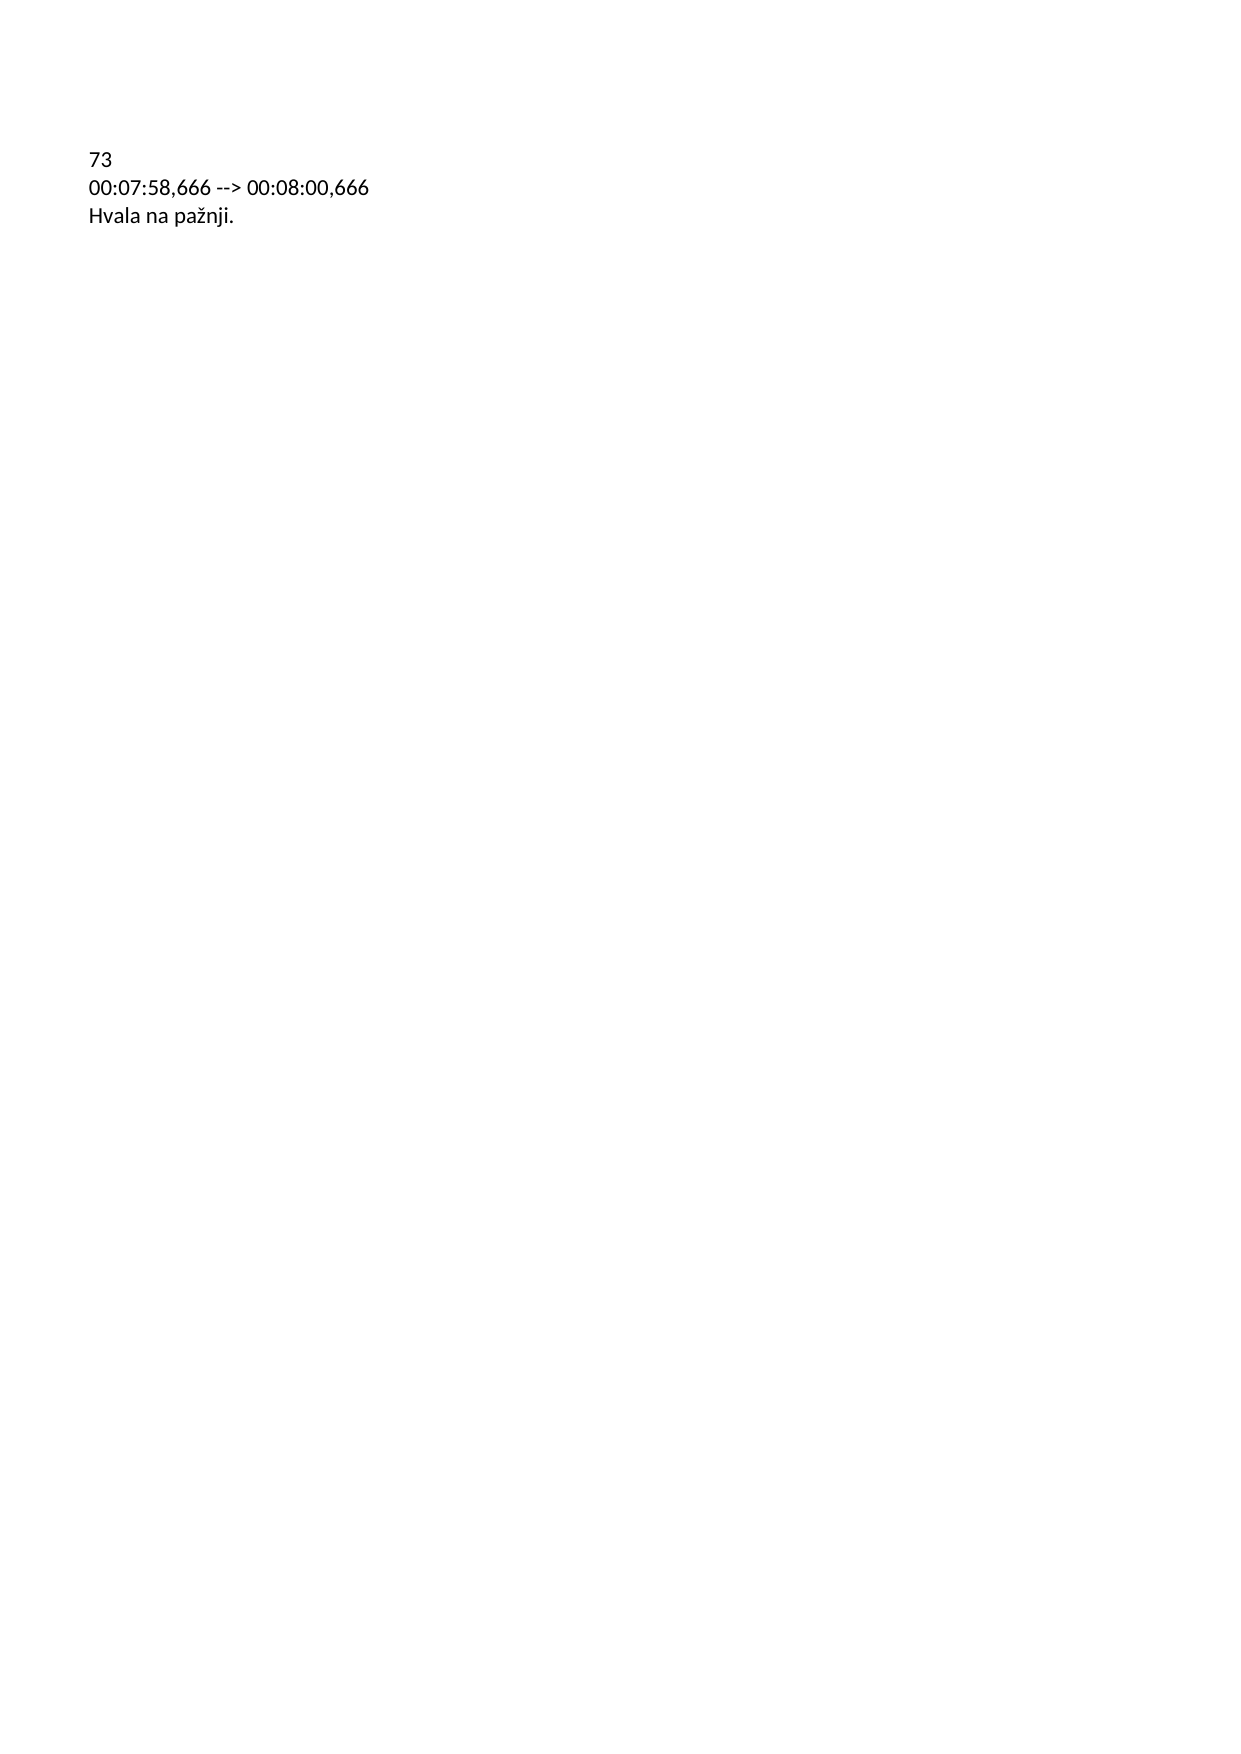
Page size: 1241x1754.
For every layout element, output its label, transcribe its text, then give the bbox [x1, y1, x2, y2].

text 73 [89, 145, 1152, 173]
text Hvala na pažnji. [89, 201, 1152, 229]
text 00:07:58,666 --> 00:08:00,666 [89, 173, 1152, 201]
